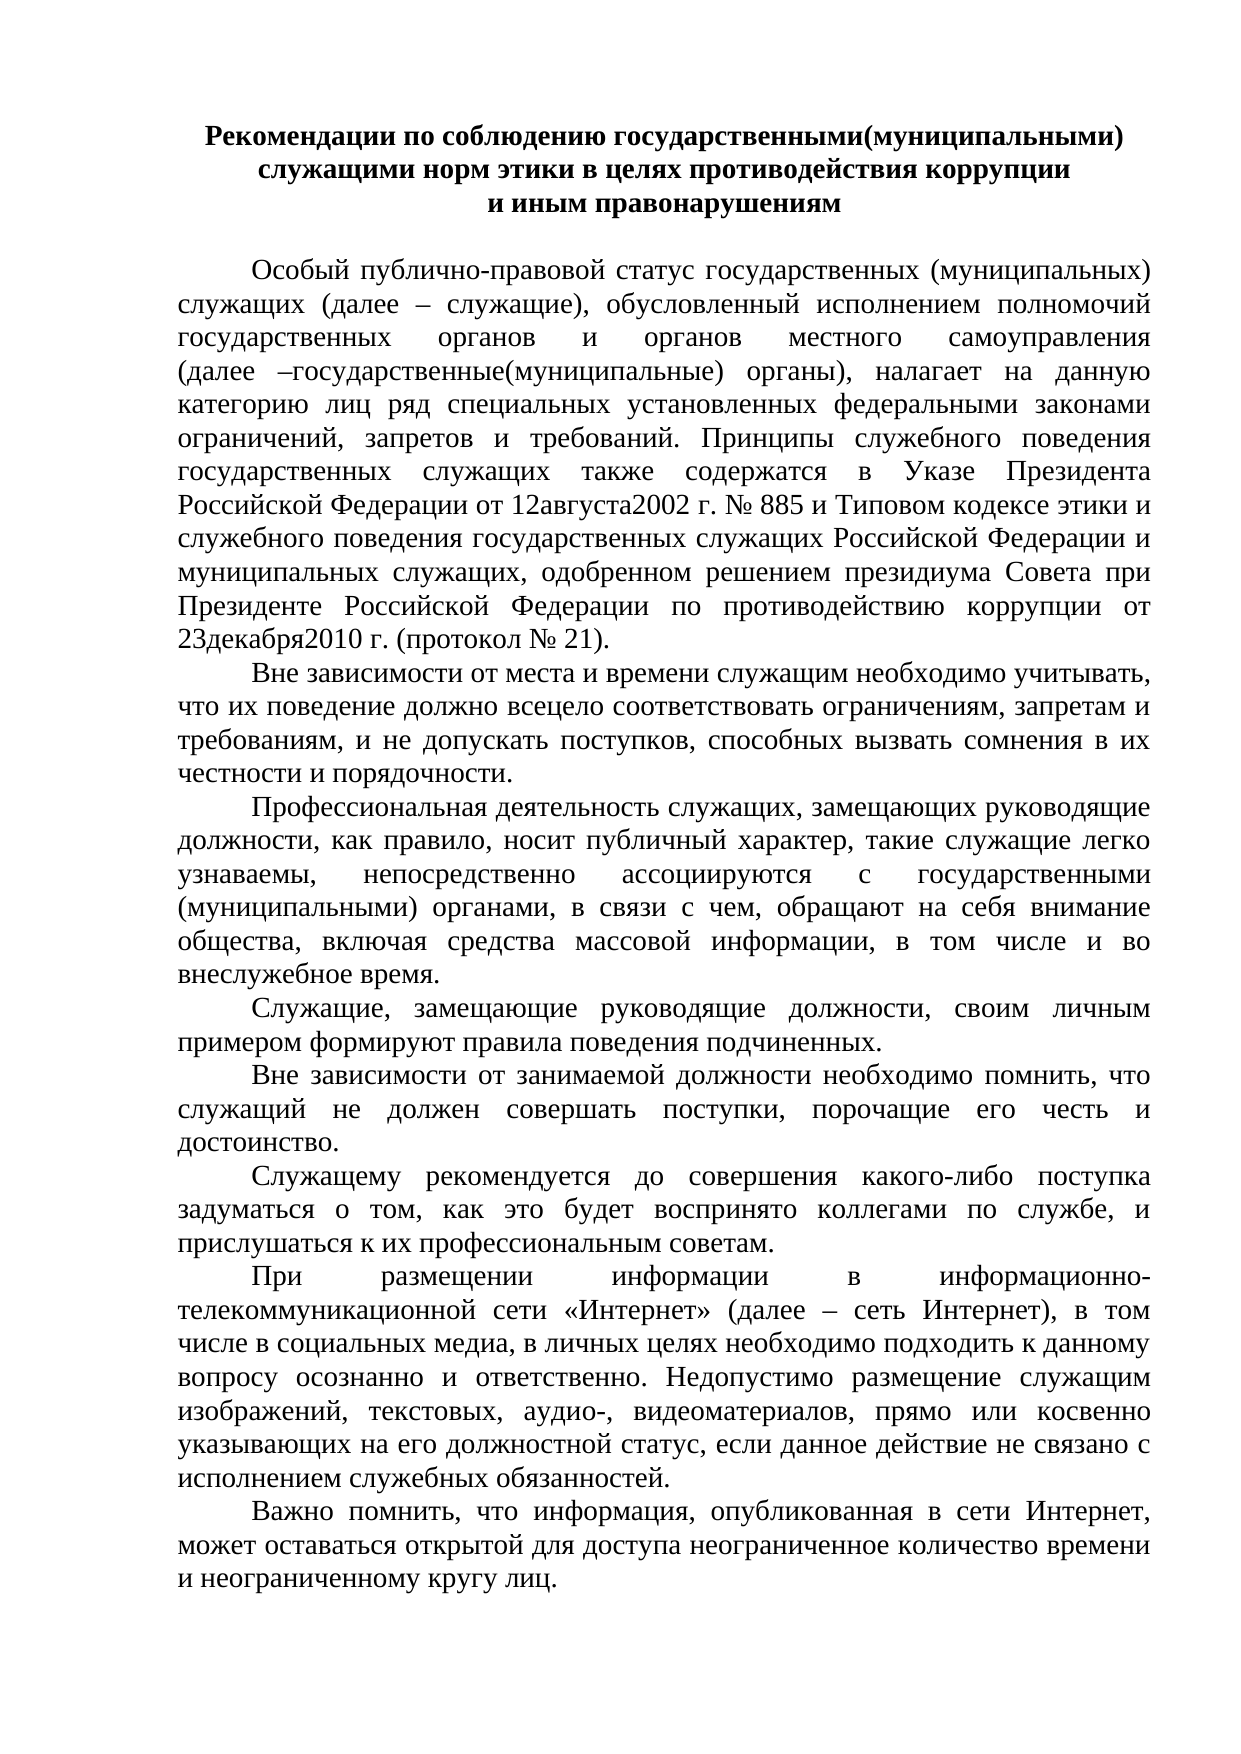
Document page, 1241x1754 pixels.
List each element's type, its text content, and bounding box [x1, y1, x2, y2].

text При размещении информации в информационно-телекоммуникационной сети «Интернет» (далее – сеть Интернет), в том числе в социальных медиа, в личных целях необходимо подходить к данному вопросу осознанно и ответственно. Недопустимо размещение служащим изображений, текстовых, аудио-, видеоматериалов, прямо или косвенно указывающих на его должностной статус, если данное действие не связано с исполнением служебных обязанностей. [177, 1258, 1152, 1493]
text Важно помнить, что информация, опубликованная в сети Интернет, может оставаться открытой для доступа неограниченное количество времени и неограниченному кругу лиц. [177, 1493, 1152, 1594]
text и иным правонарушениям [177, 185, 1152, 219]
text Служащему рекомендуется до совершения какого-либо поступка задуматься о том, как это будет воспринято коллегами по службе, и прислушаться к их профессиональным советам. [177, 1158, 1152, 1258]
text Вне зависимости от занимаемой должности необходимо помнить, что служащий не должен совершать поступки, порочащие его честь и достоинство. [177, 1057, 1152, 1158]
text Вне зависимости от места и времени служащим необходимо учитывать, что их поведение должно всецело соответствовать ограничениям, запретам и требованиям, и не допускать поступков, способных вызвать сомнения в их честности и порядочности. [177, 655, 1152, 789]
text Рекомендации по соблюдению государственными(муниципальными) служащими норм этики в целях противодействия коррупции [177, 118, 1152, 185]
text Особый публично-правовой статус государственных (муниципальных) служащих (далее – служащие), обусловленный исполнением полномочий государственных органов и органов местного самоуправления (далее –государственные(муниципальные) органы), налагает на данную категорию лиц ряд специальных установленных федеральными законами ограничений, запретов и требований. Принципы служебного поведения государственных служащих также содержатся в Указе Президента Российской Федерации от 12августа2002 г. № 885 и Типовом кодексе этики и служебного поведения государственных служащих Российской Федерации и муниципальных служащих, одобренном решением президиума Совета при Президенте Российской Федерации по противодействию коррупции от 23декабря2010 г. (протокол № 21). [177, 252, 1152, 655]
text Служащие, замещающие руководящие должности, своим личным примером формируют правила поведения подчиненных. [177, 990, 1152, 1057]
text Профессиональная деятельность служащих, замещающих руководящие должности, как правило, носит публичный характер, такие служащие легко узнаваемы, непосредственно ассоциируются с государственными (муниципальными) органами, в связи с чем, обращают на себя внимание общества, включая средства массовой информации, в том числе и во внеслужебное время. [177, 789, 1152, 990]
